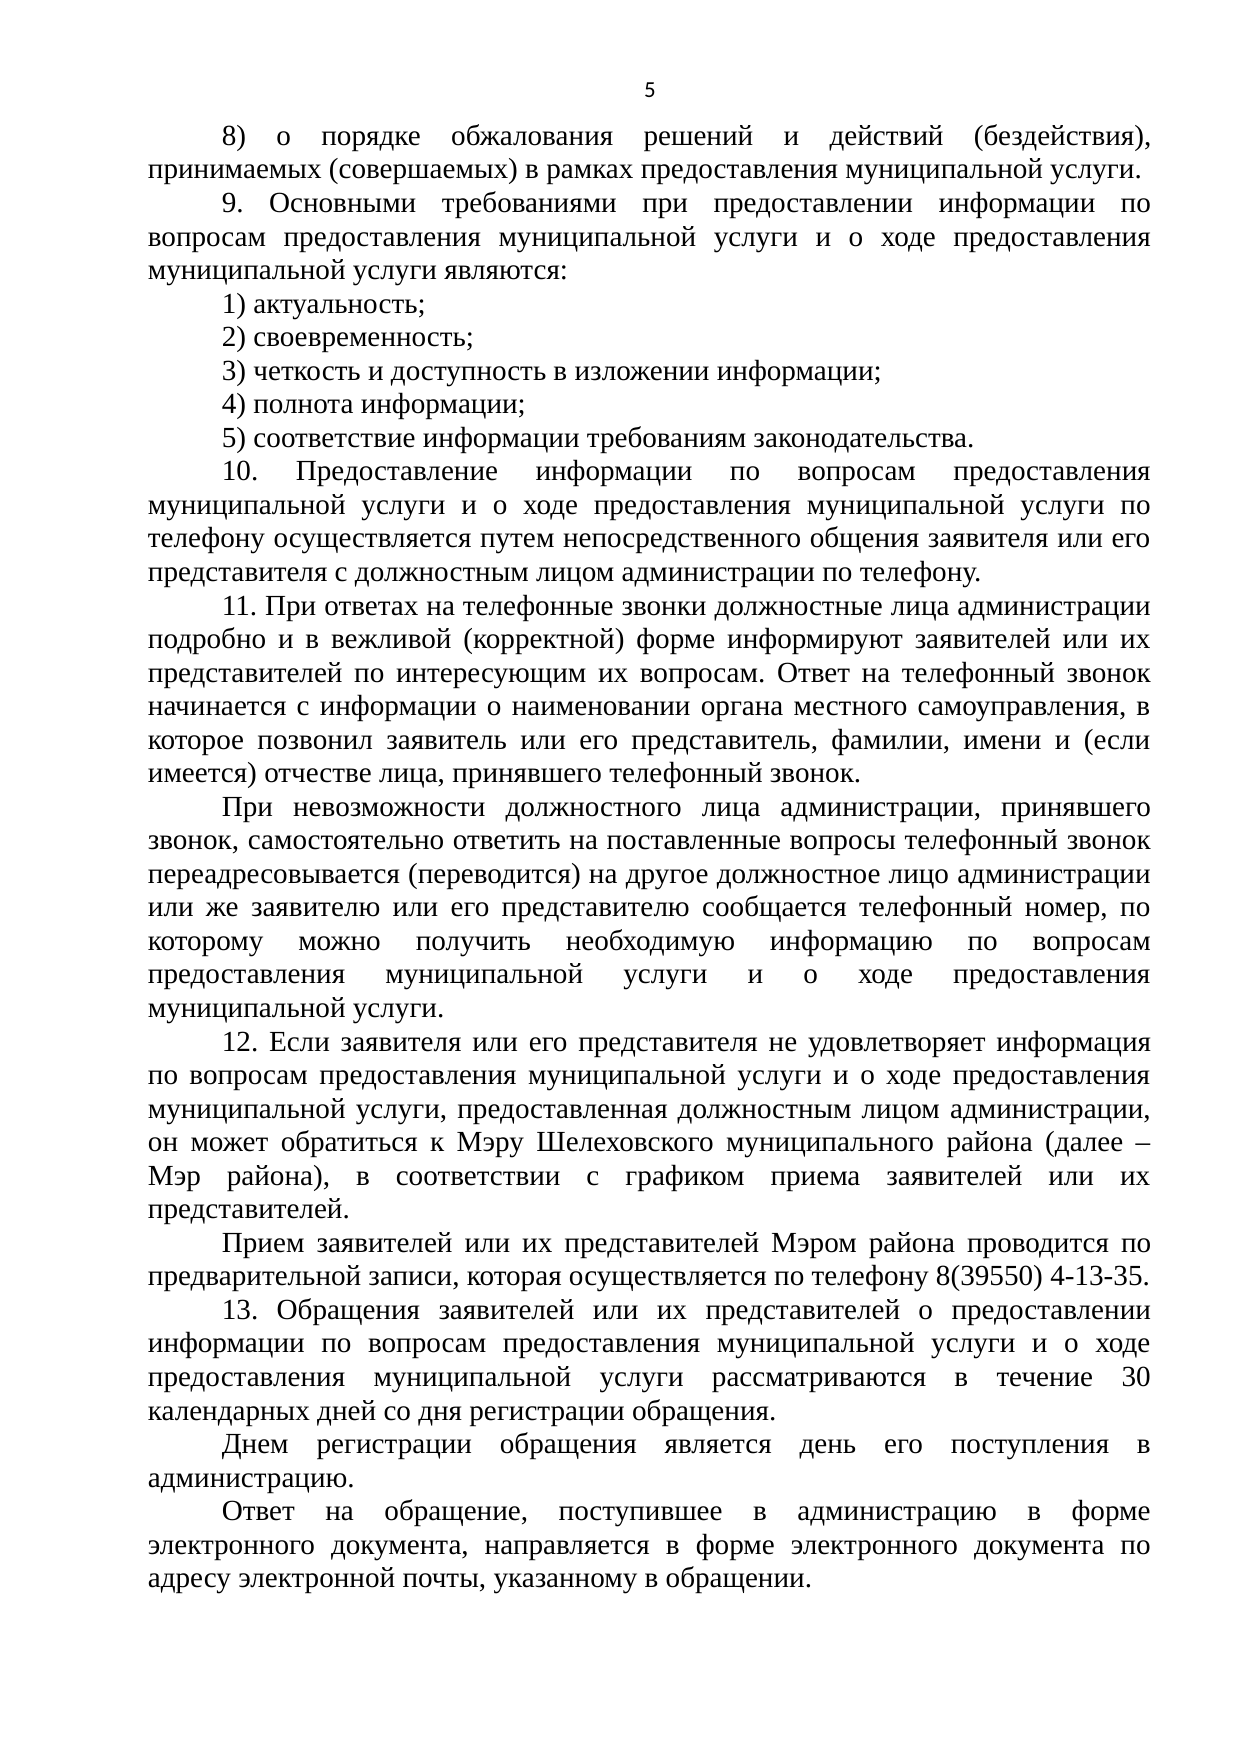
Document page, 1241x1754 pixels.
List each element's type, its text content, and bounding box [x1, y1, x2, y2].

text 9. Основными требованиями при предоставлении информации по вопросам предоставления муниципальной услуги и о ходе предоставления муниципальной услуги являются: [148, 185, 1152, 286]
text 5) соответствие информации требованиям законодательства. [148, 420, 1152, 453]
text 12. Если заявителя или его представителя не удовлетворяет информация по вопросам предоставления муниципальной услуги и о ходе предоставления муниципальной услуги, предоставленная должностным лицом администрации, он может обратиться к Мэру Шелеховского муниципального района (далее – Мэр района), в соответствии с графиком приема заявителей или их представителей. [148, 1024, 1152, 1225]
text Днем регистрации обращения является день его поступления в администрацию. [148, 1426, 1152, 1493]
text 2) своевременность; [148, 319, 1152, 353]
text Прием заявителей или их представителей Мэром района проводится по предварительной записи, которая осуществляется по телефону 8(39550) 4-13-35. [148, 1225, 1152, 1292]
text 13. Обращения заявителей или их представителей о предоставлении информации по вопросам предоставления муниципальной услуги и о ходе предоставления муниципальной услуги рассматриваются в течение 30 календарных дней со дня регистрации обращения. [148, 1292, 1152, 1426]
text 4) полнота информации; [148, 386, 1152, 420]
text 1) актуальность; [148, 286, 1152, 319]
text 8) о порядке обжалования решений и действий (бездействия), принимаемых (совершаемых) в рамках предоставления муниципальной услуги. [148, 118, 1152, 185]
text При невозможности должностного лица администрации, принявшего звонок, самостоятельно ответить на поставленные вопросы телефонный звонок переадресовывается (переводится) на другое должностное лицо администрации или же заявителю или его представителю сообщается телефонный номер, по которому можно получить необходимую информацию по вопросам предоставления муниципальной услуги и о ходе предоставления муниципальной услуги. [148, 789, 1152, 1024]
text 3) четкость и доступность в изложении информации; [148, 353, 1152, 386]
text Ответ на обращение, поступившее в администрацию в форме электронного документа, направляется в форме электронного документа по адресу электронной почты, указанному в обращении. [148, 1493, 1152, 1594]
text 11. При ответах на телефонные звонки должностные лица администрации подробно и в вежливой (корректной) форме информируют заявителей или их представителей по интересующим их вопросам. Ответ на телефонный звонок начинается с информации о наименовании органа местного самоуправления, в которое позвонил заявитель или его представитель, фамилии, имени и (если имеется) отчестве лица, принявшего телефонный звонок. [148, 588, 1152, 789]
text 10. Предоставление информации по вопросам предоставления муниципальной услуги и о ходе предоставления муниципальной услуги по телефону осуществляется путем непосредственного общения заявителя или его представителя с должностным лицом администрации по телефону. [148, 453, 1152, 588]
